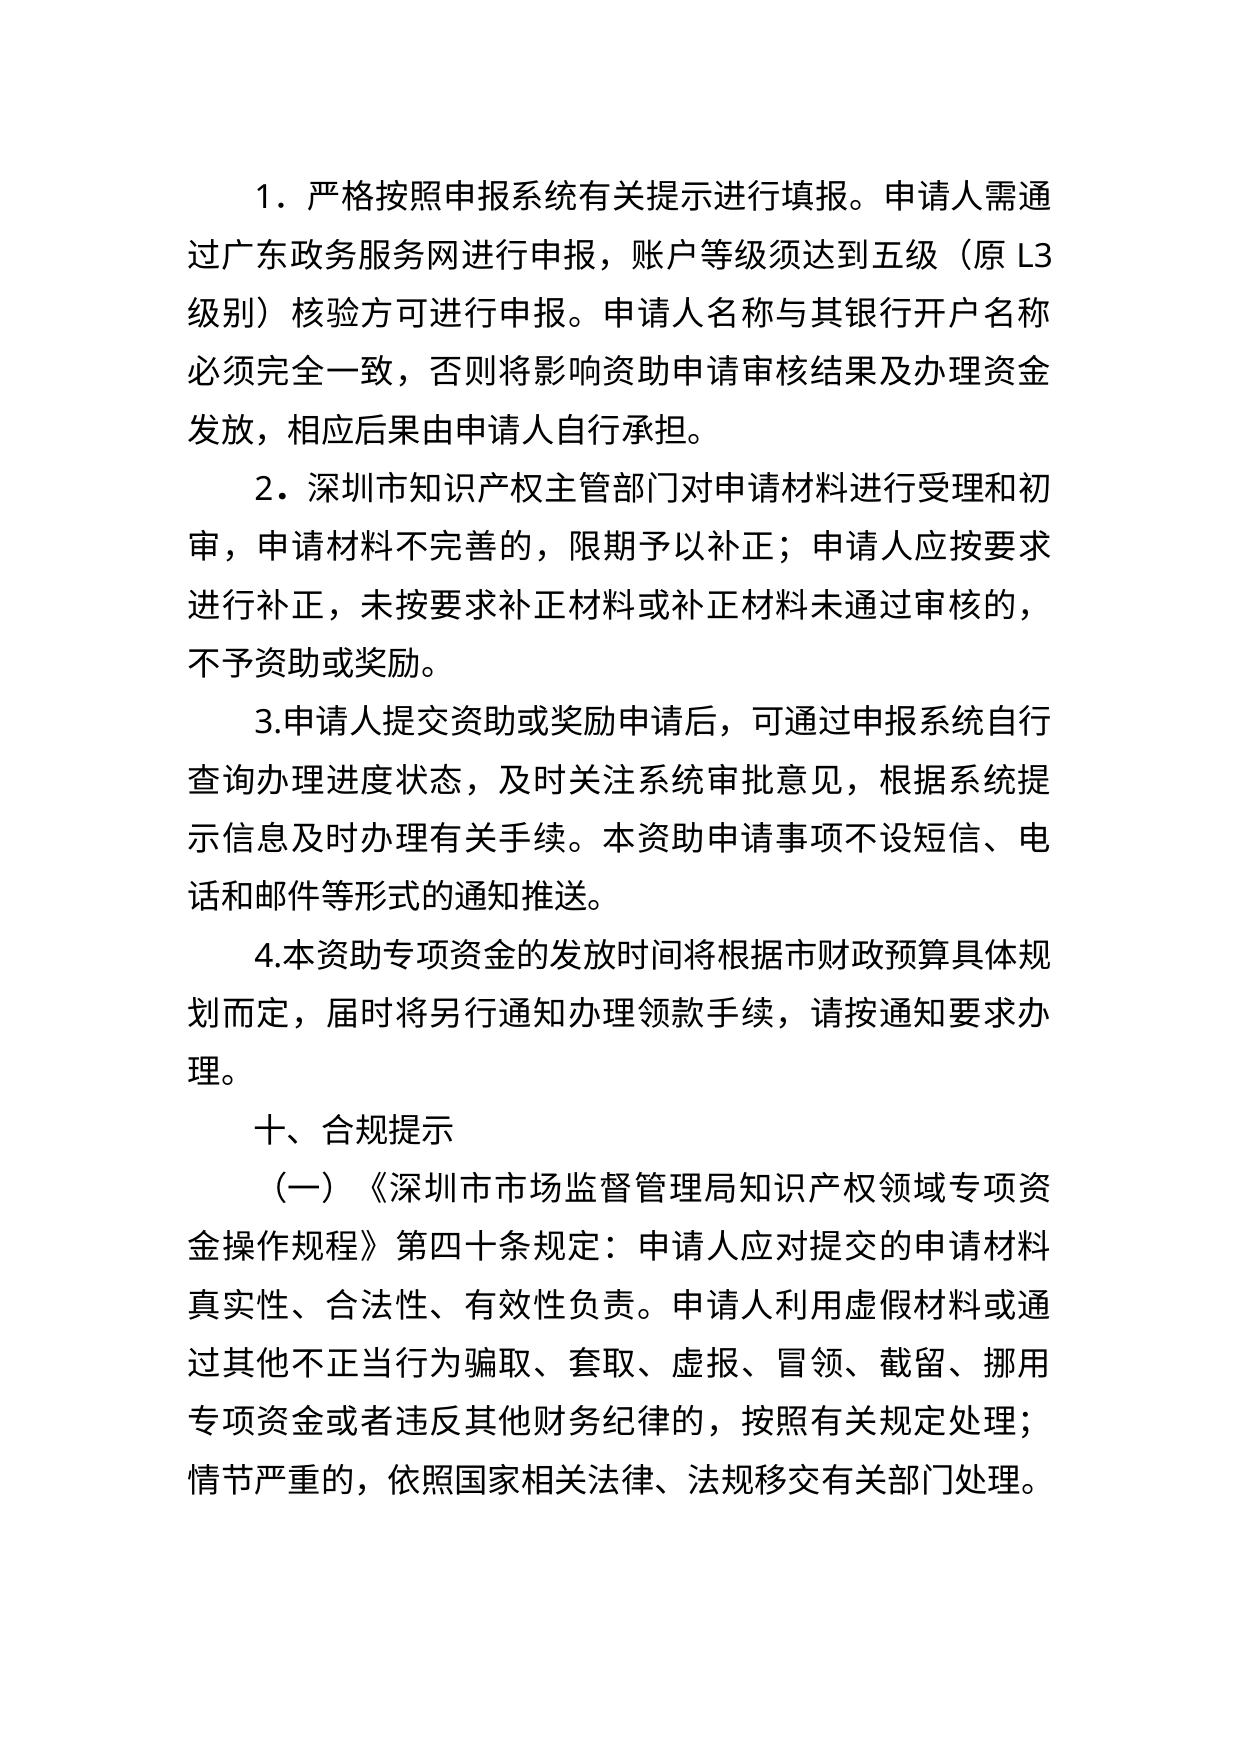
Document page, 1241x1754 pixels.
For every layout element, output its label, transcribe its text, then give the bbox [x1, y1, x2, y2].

subtitle 1．严格按照申报系统有关提示进行填报。申请人需通过广东政务服务网进行申报，账户等级须达到五级（原L3级别）核验方可进行申报。申请人名称与其银行开户名称必须完全一致，否则将影响资助申请审核结果及办理资金发放，相应后果由申请人自行承担。 [187, 162, 1053, 454]
list 3.申请人提交资助或奖励申请后，可通过申报系统自行查询办理进度状态，及时关注系统审批意见，根据系统提示信息及时办理有关手续。本资助申请事项不设短信、电话和邮件等形式的通知推送。 [187, 687, 1053, 920]
list 2．深圳市知识产权主管部门对申请材料进行受理和初审，申请材料不完善的，限期予以补正；申请人应按要求进行补正，未按要求补正材料或补正材料未通过审核的，不予资助或奖励。 [187, 454, 1053, 687]
subtitle 《深圳市市场监督管理局知识产权领域专项资金操作规程》第四十条规定：申请人应对提交的申请材料真实性、合法性、有效性负责。申请人利用虚假材料或通过其他不正当行为骗取、套取、虚报、冒领、截留、挪用专项资金或者违反其他财务纪律的，按照有关规定处理；情节严重的，依照国家相关法律、法规移交有关部门处理。 [187, 1154, 1053, 1504]
list 4.本资助专项资金的发放时间将根据市财政预算具体规划而定，届时将另行通知办理领款手续，请按通知要求办理。 [187, 920, 1053, 1095]
subtitle 合规提示 [253, 1095, 1053, 1154]
